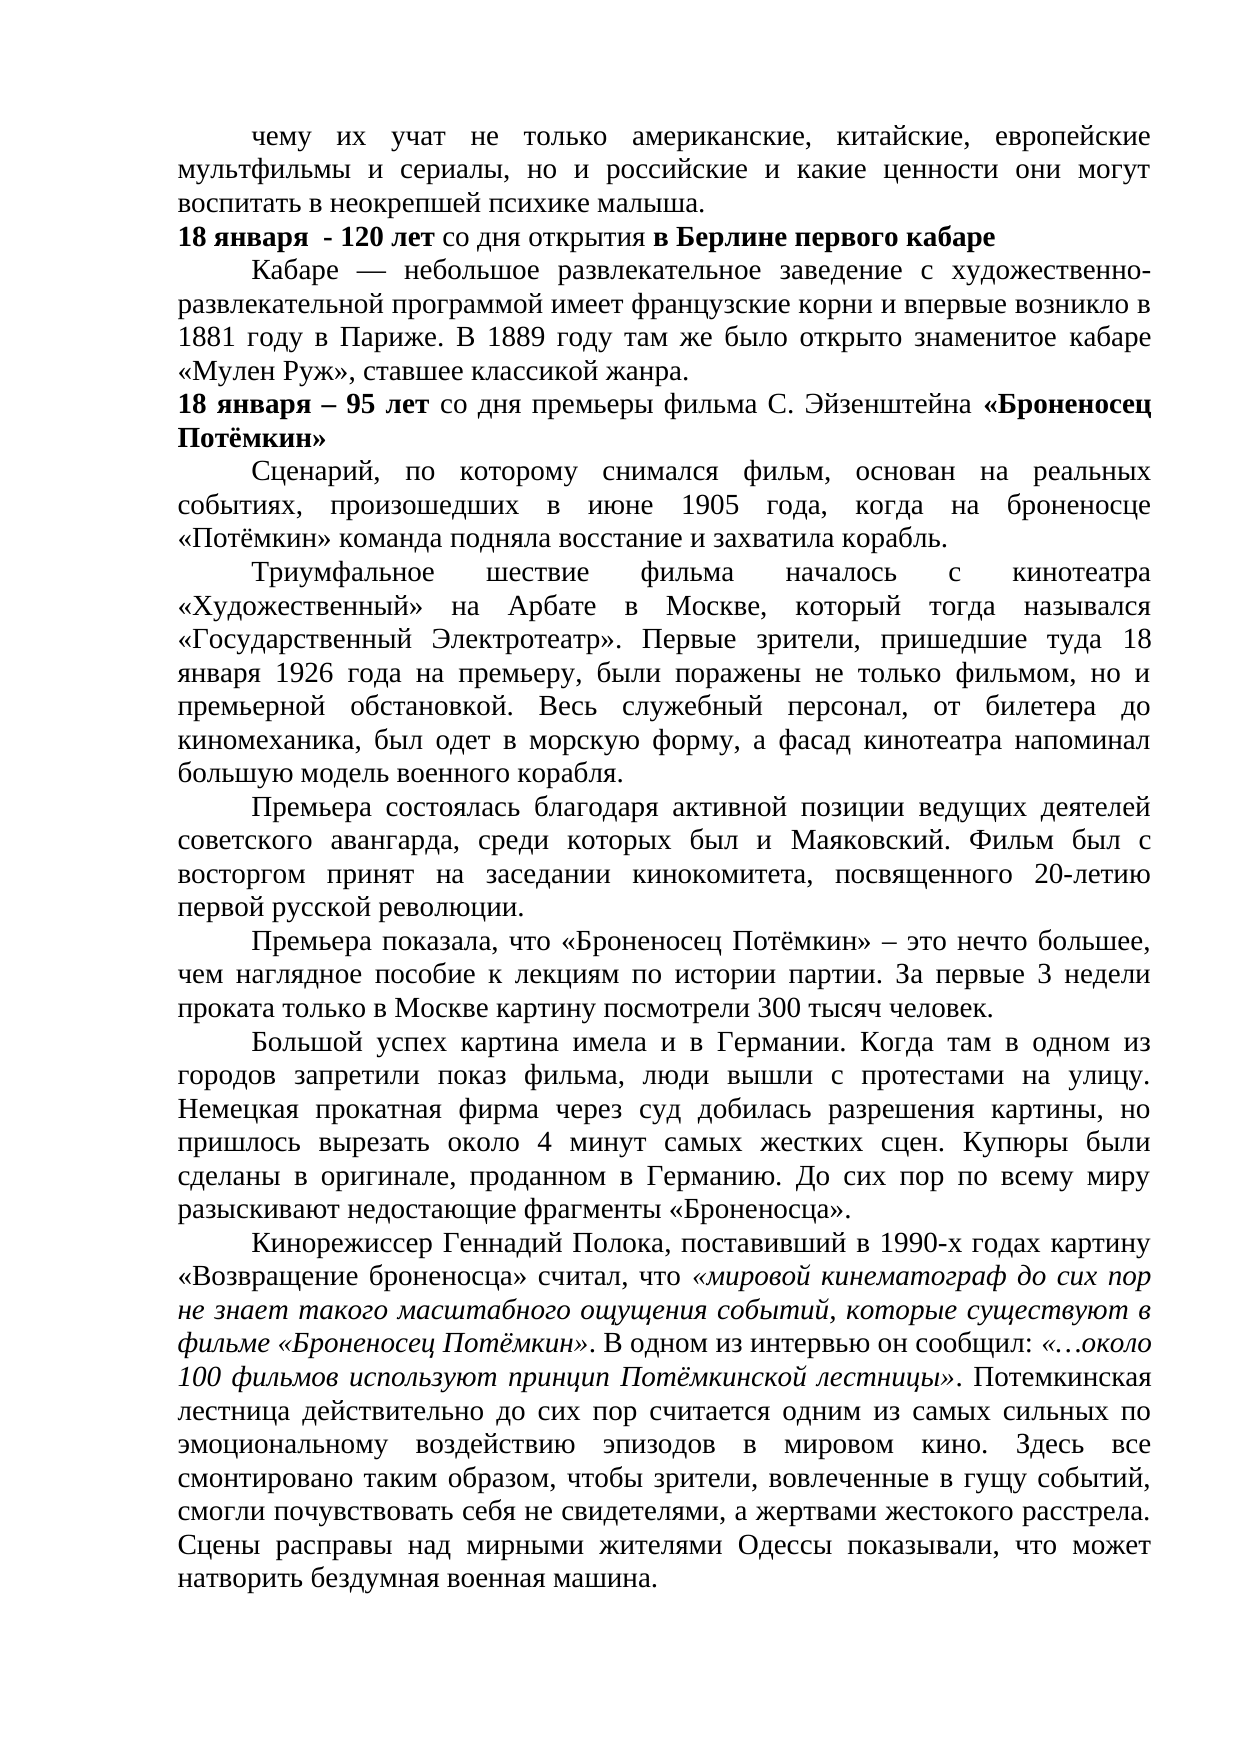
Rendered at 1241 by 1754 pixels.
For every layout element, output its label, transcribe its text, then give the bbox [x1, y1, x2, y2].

text Кинорежиссер Геннадий Полока, поставивший в 1990-х годах картину «Возвращение броненосца» считал, что «мировой кинематограф до сих пор не знает такого масштабного ощущения событий, которые существуют в фильме «Броненосец Потёмкин». В одном из интервью он сообщил: «…около 100 фильмов используют принцип Потёмкинской лестницы». Потемкинская лестница действительно до сих пор считается одним из самых сильных по эмоциональному воздействию эпизодов в мировом кино. Здесь все смонтировано таким образом, чтобы зрители, вовлеченные в гущу событий, смогли почувствовать себя не свидетелями, а жертвами жестокого расстрела. Сцены расправы над мирными жителями Одессы показывали, что может натворить бездумная военная машина. [177, 1225, 1152, 1594]
text Премьера состоялась благодаря активной позиции ведущих деятелей советского авангарда, среди которых был и Маяковский. Фильм был с восторгом принят на заседании кинокомитета, посвященного 20-летию первой русской революции. [177, 789, 1152, 923]
text 18 января - 120 лет со дня открытия в Берлине первого кабаре [177, 219, 1152, 252]
text Кабаре — небольшое развлекательное заведение с художественно-развлекательной программой имеет французские корни и впервые возникло в 1881 году в Париже. В 1889 году там же было открыто знаменитое кабаре «Мулен Руж», ставшее классикой жанра. [177, 252, 1152, 386]
text Триумфальное шествие фильма началось с кинотеатра «Художественный» на Арбате в Москве, который тогда назывался «Государственный Электротеатр». Первые зрители, пришедшие туда 18 января 1926 года на премьеру, были поражены не только фильмом, но и премьерной обстановкой. Весь служебный персонал, от билетера до киномеханика, был одет в морскую форму, а фасад кинотеатра напоминал большую модель военного корабля. [177, 554, 1152, 789]
text Сценарий, по которому снимался фильм, основан на реальных событиях, произошедших в июне 1905 года, когда на броненосце «Потёмкин» команда подняла восстание и захватила корабль. [177, 453, 1152, 554]
text Большой успех картина имела и в Германии. Когда там в одном из городов запретили показ фильма, люди вышли с протестами на улицу. Немецкая прокатная фирма через суд добилась разрешения картины, но пришлось вырезать около 4 минут самых жестких сцен. Купюры были сделаны в оригинале, проданном в Германию. До сих пор по всему миру разыскивают недостающие фрагменты «Броненосца». [177, 1024, 1152, 1225]
text 18 января – 95 лет со дня премьеры фильма С. Эйзенштейна «Броненосец Потёмкин» [177, 386, 1152, 453]
text чему их учат не только американские, китайские, европейские мультфильмы и сериалы, но и российские и какие ценности они могут воспитать в неокрепшей психике малыша. [177, 118, 1152, 219]
text Премьера показала, что «Броненосец Потёмкин» – это нечто большее, чем наглядное пособие к лекциям по истории партии. За первые 3 недели проката только в Москве картину посмотрели 300 тысяч человек. [177, 923, 1152, 1024]
